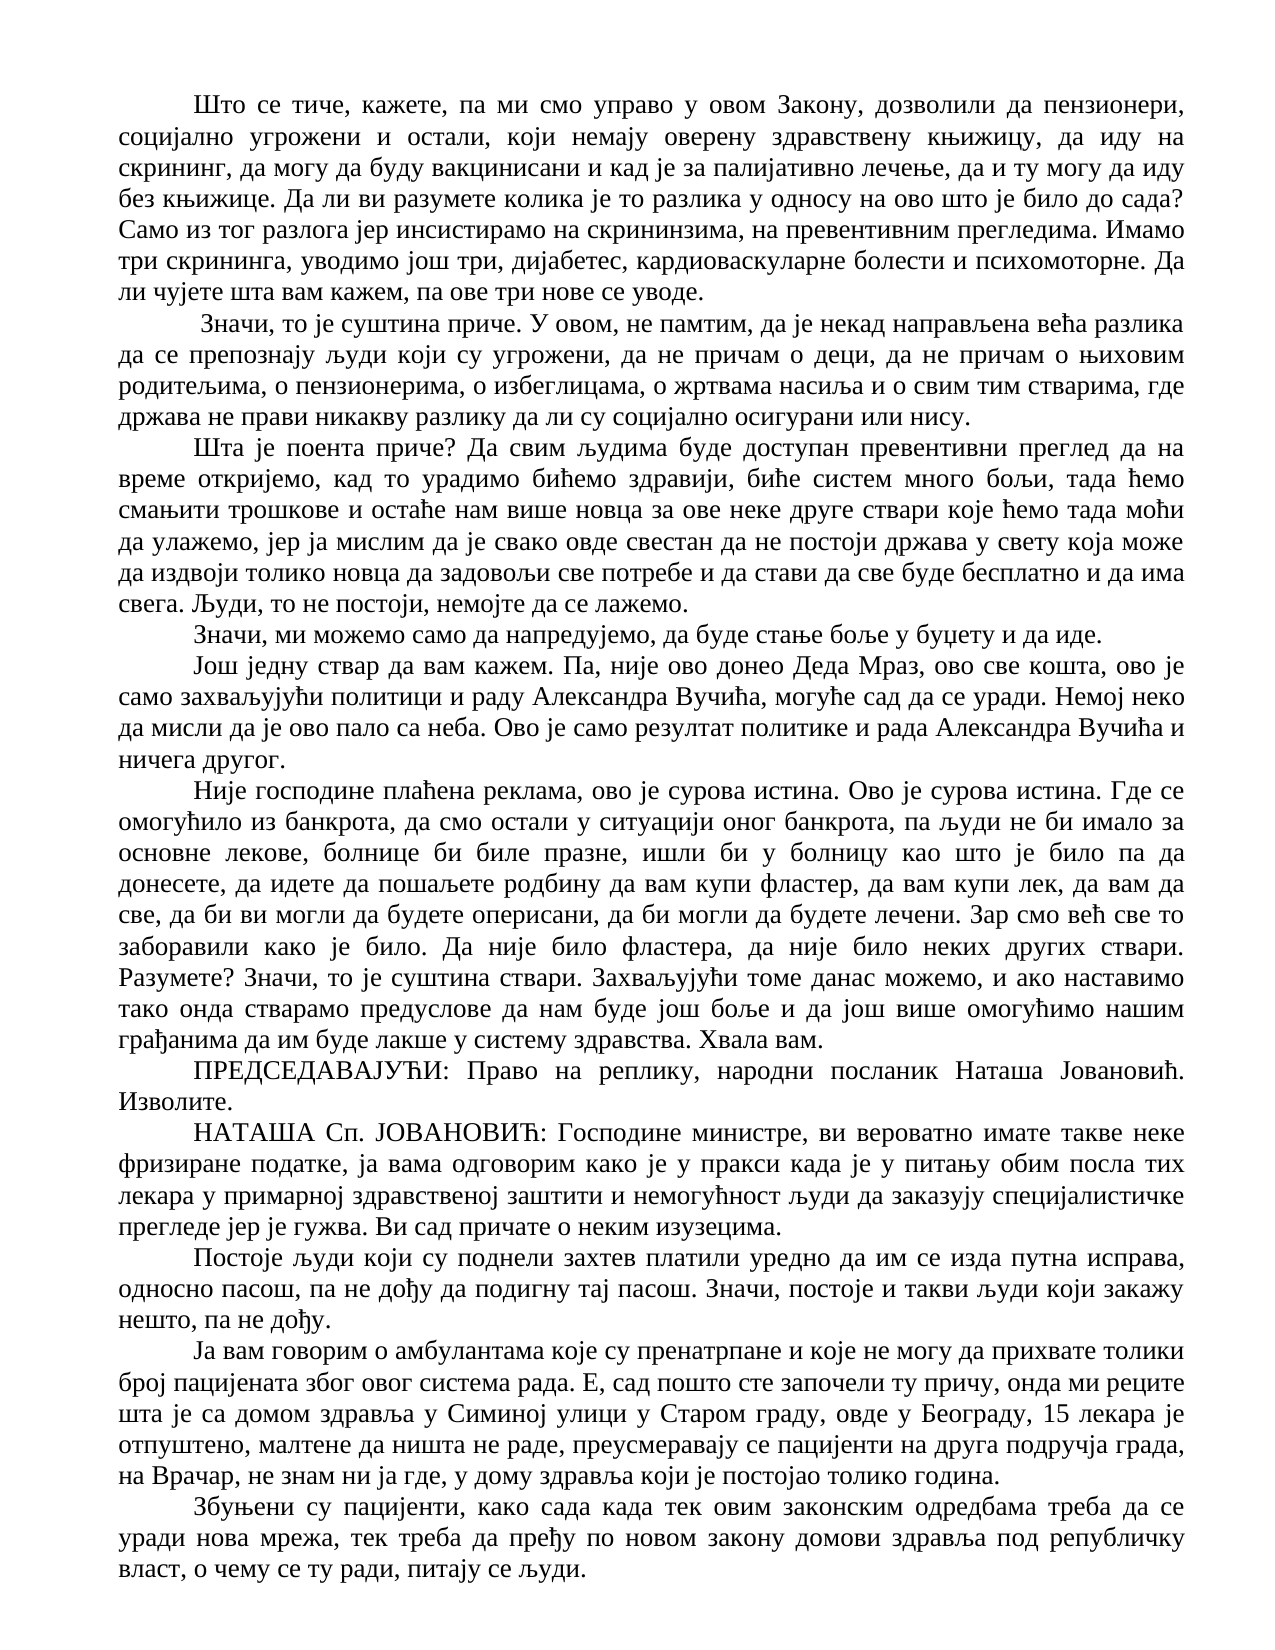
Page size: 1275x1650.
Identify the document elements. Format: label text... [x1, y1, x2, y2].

text Још једну ствар да вам кажем. Па, није ово донео Деда Мраз, ово све кошта, ово је само захваљујући политици и раду Александра Вучића, могуће сад да се уради. Немој неко да мисли да је ово пало са неба. Ово је само резултат политике и рада Александра Вучића и ничега другог. [118, 649, 1186, 774]
text Није господине плаћена реклама, ово је сурова истина. Ово је сурова истина. Где се омогућило из банкрота, да смо остали у ситуацији оног банкрота, па људи не би имало за основне лекове, болнице би биле празне, ишли би у болницу као што је било па да донесете, да идете да пошаљете родбину да вам купи фластер, да вам купи лек, да вам да све, да би ви могли да будете оперисани, да би могли да будете лечени. Зар смо већ све то заборавили како је било. Да није било фластера, да није било неких других ствари. Разумете? Значи, то је суштина ствари. Захваљујући томе данас можемо, и ако наставимо тако онда стварамо предуслове да нам буде још боље и да још више омогућимо нашим грађанима да им буде лакше у систему здравства. Хвала вам. [118, 774, 1186, 1054]
text Што се тиче, кажете, па ми смо управо у овом Закону, дозволили да пензионери, социјално угрожени и остали, који немају оверену здравствену књижицу, да иду на скрининг, да могу да буду вакцинисани и кад је за палијативно лечење, да и ту могу да иду без књижице. Да ли ви разумете колика је то разлика у односу на ово што је било до сада? Само из тог разлога јер инсистирамо на скрининзима, на превентивним прегледима. Имамо три скрининга, уводимо још три, дијабетес, кардиоваскуларне болести и психомоторне. Да ли чујете шта вам кажем, па ове три нове се уводе. [118, 89, 1186, 307]
text Постоје људи који су поднели захтев платили уредно да им се изда путна исправа, односно пасош, па не дођу да подигну тај пасош. Значи, постоје и такви људи који закажу нешто, па не дођу. [118, 1241, 1186, 1334]
text НАТАША Сп. ЈОВАНОВИЋ: Господине министре, ви вероватно имате такве неке фризиране податке, ја вама одговорим како је у пракси када је у питању обим посла тих лекара у примарној здравственој заштити и немогућност људи да заказују специјалистичке прегледе јер је гужва. Ви сад причате о неким изузецима. [118, 1116, 1186, 1241]
text Збуњени су пацијенти, како сада када тек овим законским одредбама треба да се уради нова мрежа, тек треба да пређу по новом закону домови здравља под републичку власт, о чему се ту ради, питају се људи. [118, 1490, 1186, 1584]
text Значи, то је суштина приче. У овом, не памтим, да је некад направљена већа разлика да се препознају људи који су угрожени, да не причам о деци, да не причам о њиховим родитељима, о пензионерима, о избеглицама, о жртвама насиља и о свим тим стварима, где држава не прави никакву разлику да ли су социјално осигурани или нису. [118, 307, 1186, 431]
text Ја вам говорим о амбулантама које су пренатрпане и које не могу да прихвате толики број пацијената због овог система рада. Е, сад пошто сте започели ту причу, онда ми реците шта је са домом здравља у Симиној улици у Старом граду, овде у Београду, 15 лекара је отпуштено, малтене да ништа не раде, преусмеравају се пацијенти на друга подручја града, на Врачар, не знам ни ја где, у дому здравља који је постојао толико година. [118, 1334, 1186, 1490]
text Шта је поента приче? Да свим људима буде доступан превентивни преглед да на време откријемо, кад то урадимо бићемо здравији, биће систем много бољи, тада ћемо смањити трошкове и остаће нам више новца за ове неке друге ствари које ћемо тада моћи да улажемо, јер ја мислим да је свако овде свестан да не постоји држава у свету која може да издвоји толико новца да задовољи све потребе и да стави да све буде бесплатно и да има свега. Људи, то не постоји, немојте да се лажемо. [118, 431, 1186, 618]
text Значи, ми можемо само да напредујемо, да буде стање боље у буџету и да иде. [118, 618, 1186, 649]
text ПРЕДСЕДАВАЈУЋИ: Право на реплику, народни посланик Наташа Јовановић. Изволите. [118, 1054, 1186, 1116]
